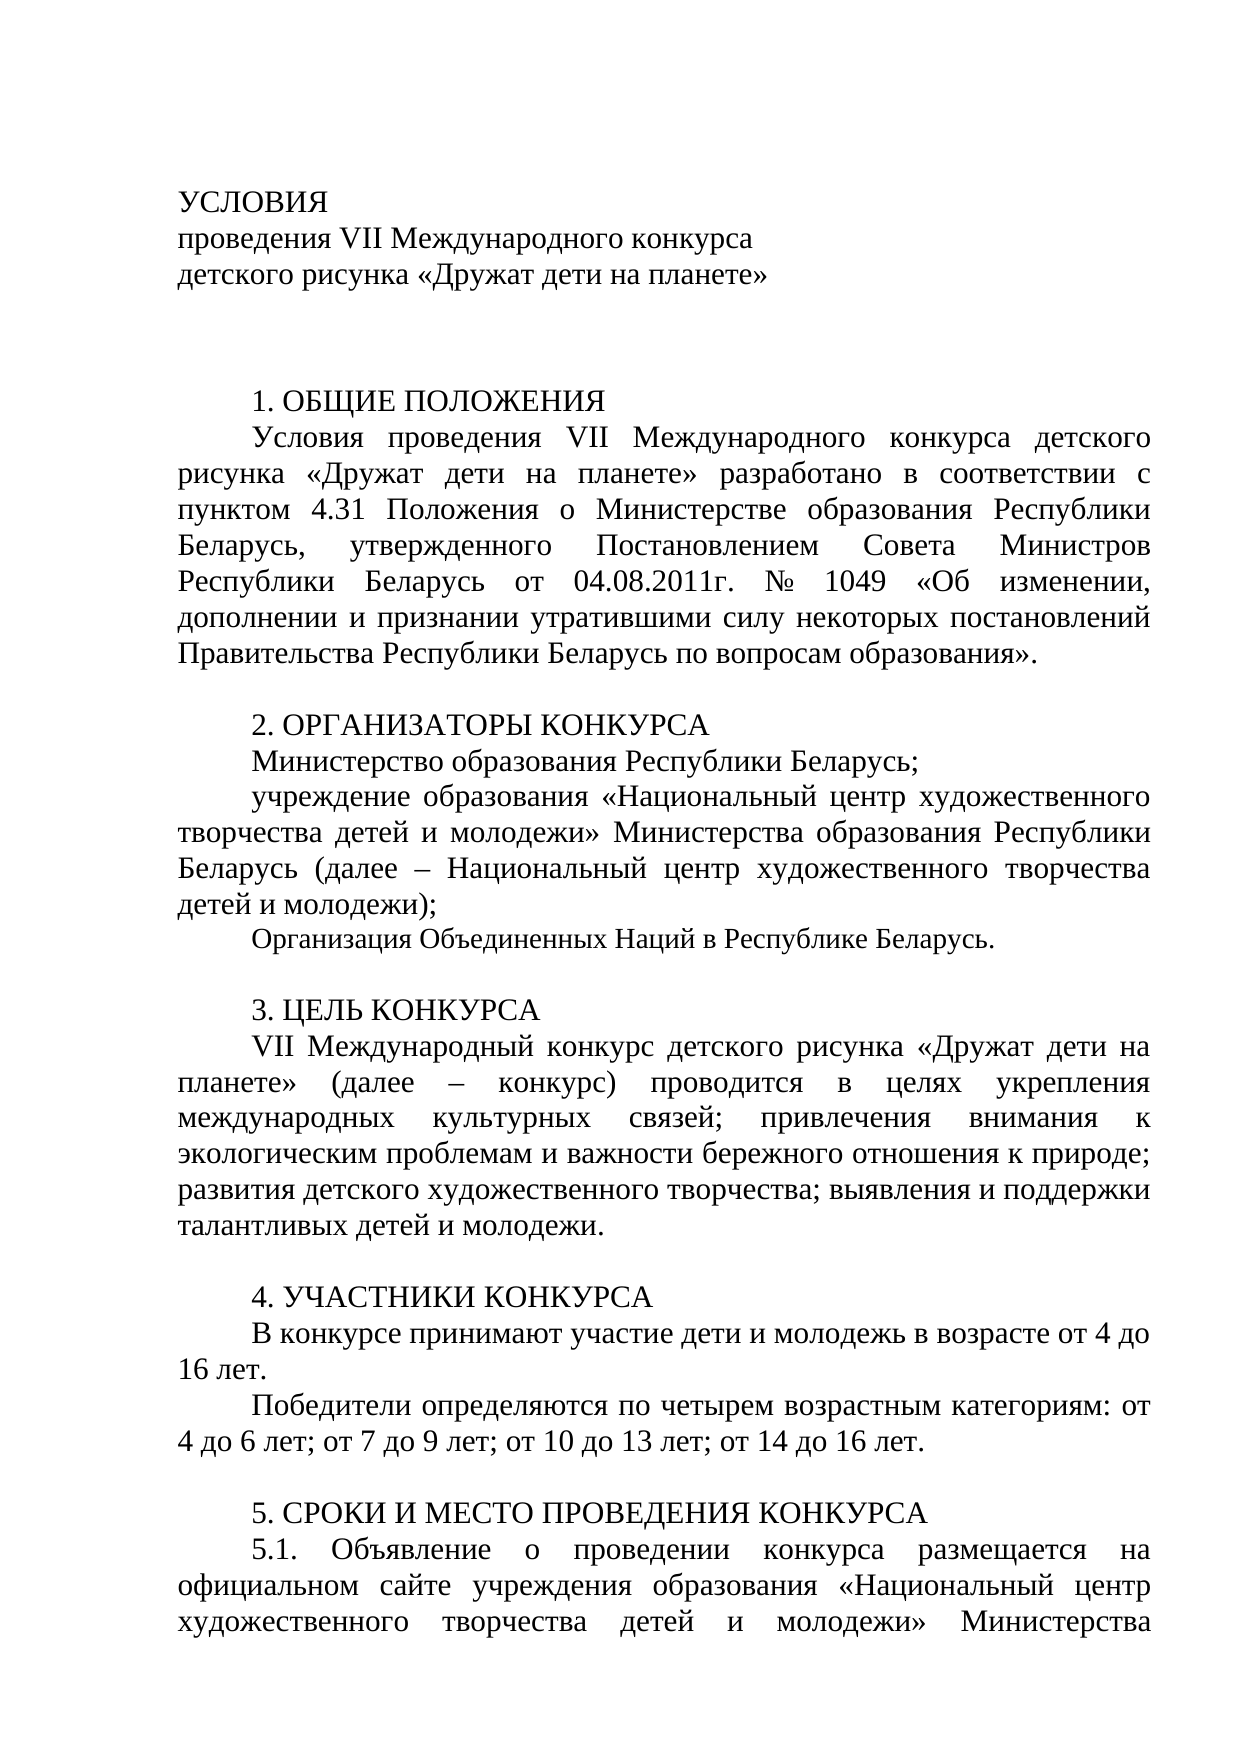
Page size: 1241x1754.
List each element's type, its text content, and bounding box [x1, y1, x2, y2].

text 5. СРОКИ И МЕСТО ПРОВЕДЕНИЯ КОНКУРСА [177, 1494, 1152, 1530]
text Победители определяются по четырем возрастным категориям: от 4 до 6 лет; от 7 до 9 лет; от 10 до 13 лет; от 14 до 16 лет. [177, 1386, 1152, 1458]
text VII Международный конкурс детского рисунка «Дружат дети на планете» (далее – конкурс) проводится в целях укрепления международных культурных связей; привлечения внимания к экологическим проблемам и важности бережного отношения к природе; развития детского художественного творчества; выявления и поддержки талантливых детей и молодежи. [177, 1027, 1152, 1242]
text учреждение образования «Национальный центр художественного творчества детей и молодежи» Министерства образования Республики Беларусь (далее – Национальный центр художественного творчества детей и молодежи); [177, 778, 1152, 921]
text Организация Объединенных Наций в Республике Беларусь. [177, 921, 1152, 955]
text УСЛОВИЯ [177, 183, 1152, 219]
text 2. ОРГАНИЗАТОРЫ КОНКУРСА [177, 706, 1152, 742]
text 3. ЦЕЛЬ КОНКУРСА [177, 991, 1152, 1027]
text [177, 1530, 1152, 1638]
text В конкурсе принимают участие дети и молодежь в возрасте от 4 до 16 лет. [177, 1314, 1152, 1386]
text проведения VII Международного конкурса [177, 219, 1152, 255]
text 1. ОБЩИЕ ПОЛОЖЕНИЯ [177, 382, 1152, 418]
text Условия проведения VII Международного конкурса детского рисунка «Дружат дети на планете» разработано в соответствии с пунктом 4.31 Положения о Министерстве образования Республики Беларусь, утвержденного Постановлением Совета Министров Республики Беларусь от 04.08.2011г. № 1049 «Об изменении, дополнении и признании утратившими силу некоторых постановлений Правительства Республики Беларусь по вопросам образования». [177, 418, 1152, 670]
text 4. УЧАСТНИКИ КОНКУРСА [177, 1278, 1152, 1314]
text детского рисунка «Дружат дети на планете» [177, 255, 1152, 291]
text Министерство образования Республики Беларусь; [177, 742, 1152, 778]
